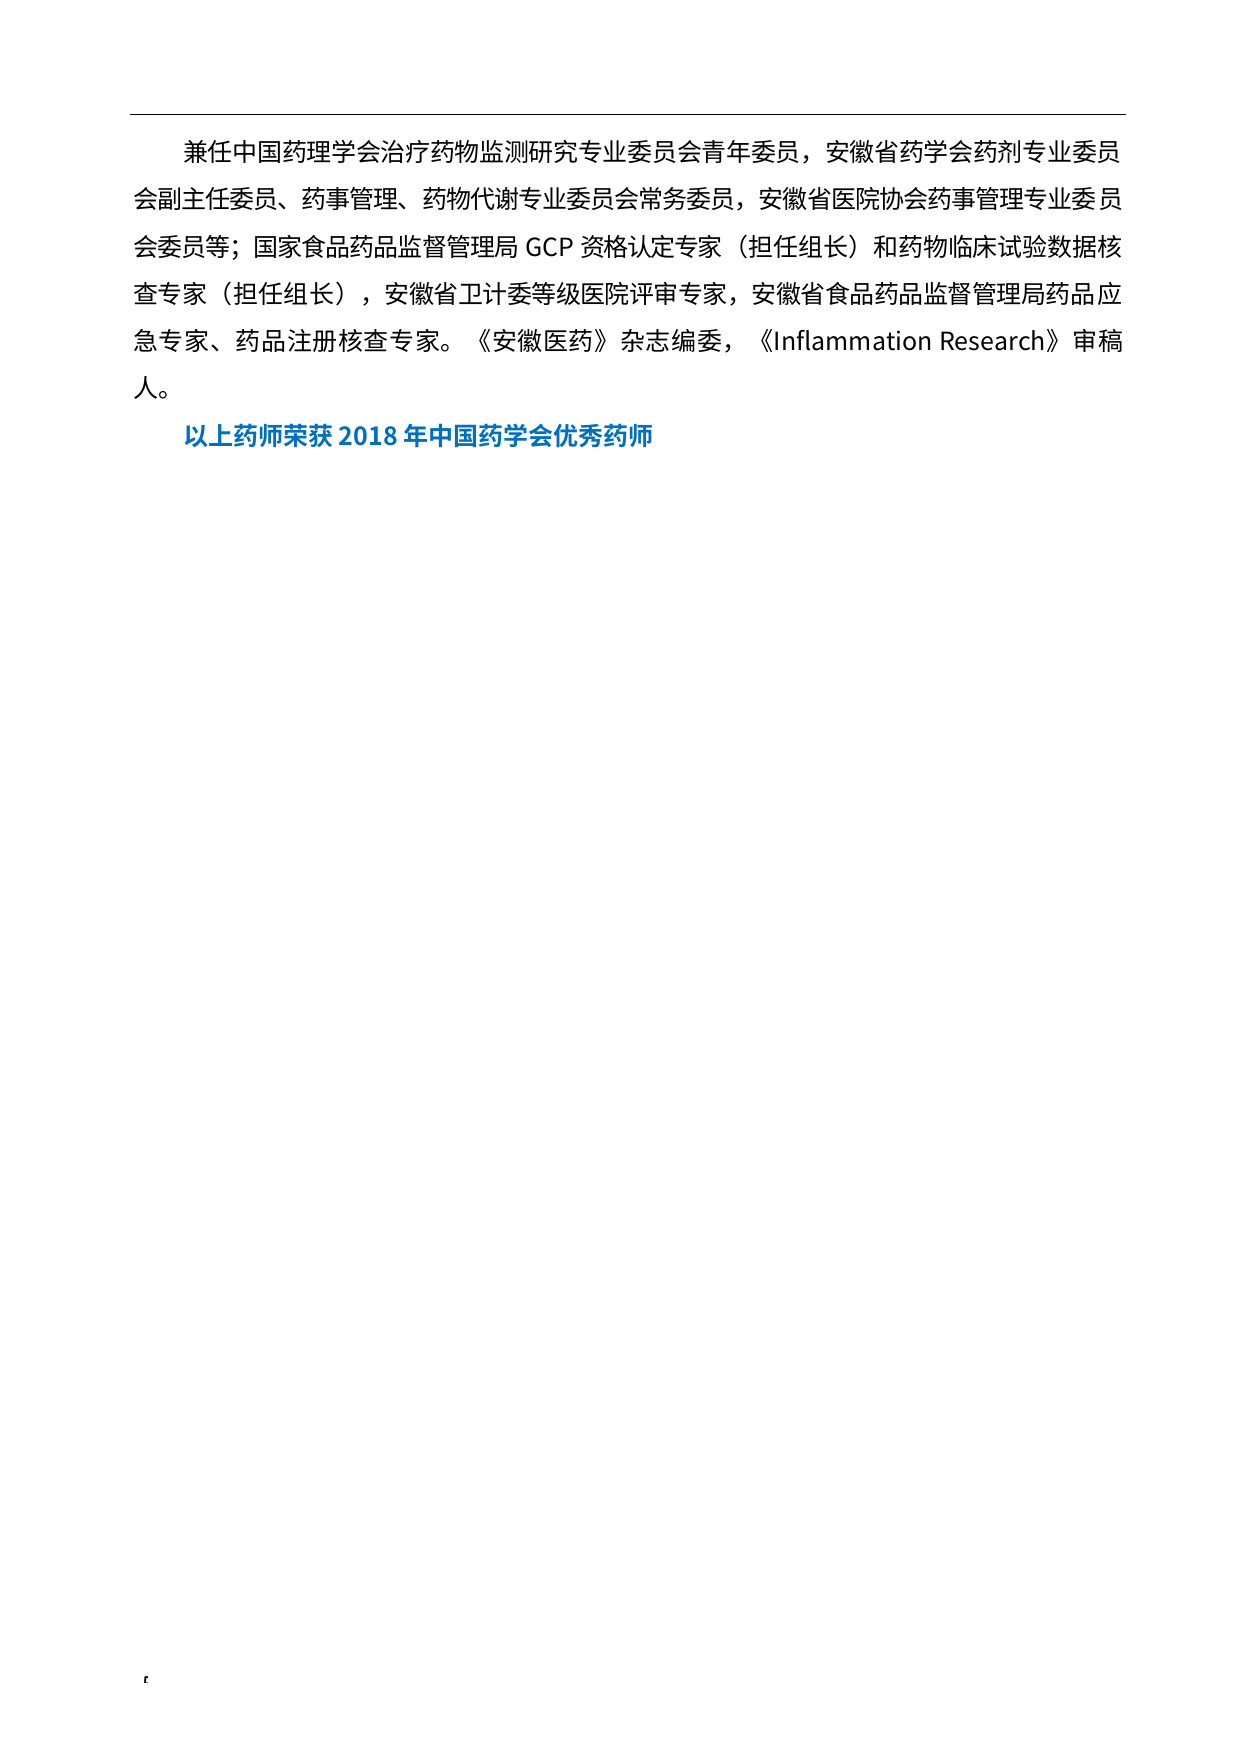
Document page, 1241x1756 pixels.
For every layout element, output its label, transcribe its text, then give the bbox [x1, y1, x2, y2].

subtitle 以上药师荣获 2018 年中国药学会优秀药师 [183, 415, 1146, 453]
text 兼任中国药理学会治疗药物监测研究专业委员会青年委员，安徽省药学会药剂专业委员会副主任委员、药事管理、药物代谢专业委员会常务委员，安徽省医院协会药事管理专业委员会委员等；国家食品药品监督管理局 GCP 资格认定专家（担任组长）和药物临床试验数据核查专家（担任组长），安徽省卫计委等级医院评审专家，安徽省食品药品监督管理局药品应急专家、药品注册核查专家。《安徽医药》杂志编委，《Inflammation Research》审稿人。 [133, 133, 1123, 404]
